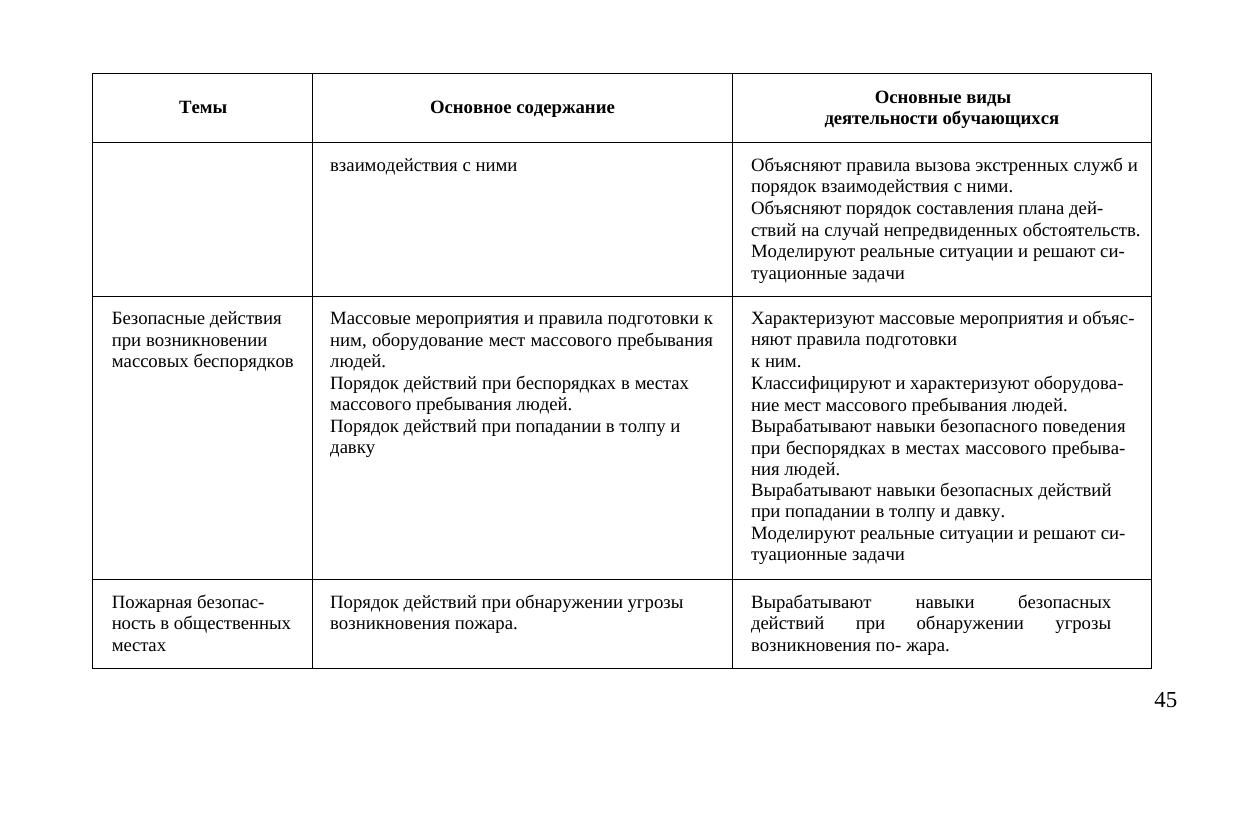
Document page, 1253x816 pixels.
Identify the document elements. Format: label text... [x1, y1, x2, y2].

table_cell Пожарная безопас- ность в общественных местах [93, 580, 312, 668]
table_cell Объясняют правила вызова экстренных служб и порядок взаимодействия с ними. Объясняют порядок составления плана дей- ствий на случай непредвиденных обстоятельств. Моделируют реальные ситуации и решают си- туационные задачи [733, 143, 1151, 296]
table_header Основные виды деятельности обучающихся [733, 74, 1151, 142]
table_cell Порядок действий при обнаружении угрозы возникновения пожара. [313, 580, 732, 668]
table_cell взаимодействия с ними [313, 143, 732, 296]
table_cell Вырабатывают навыки безопасных действий при обнаружении угрозы возникновения по- жара. [733, 580, 1151, 668]
table_cell Безопасные действия при возникновении массовых беспорядков [93, 297, 312, 579]
table_header Темы [93, 74, 312, 142]
table_cell [93, 143, 312, 296]
table_header Основное содержание [313, 74, 732, 142]
table_cell Массовые мероприятия и правила подготовки к ним, оборудование мест массового пребывания людей. Порядок действий при беспорядках в местах массового пребывания людей. Порядок действий при попадании в толпу и давку [313, 297, 732, 579]
table_cell Характеризуют массовые мероприятия и объяс- няют правила подготовки к ним. Классифицируют и характеризуют оборудова- ние мест массового пребывания людей. Вырабатывают навыки безопасного поведения при беспорядках в местах массового пребыва- ния людей. Вырабатывают навыки безопасных действий при попадании в толпу и давку. Моделируют реальные ситуации и решают си- туационные задачи [733, 297, 1151, 579]
